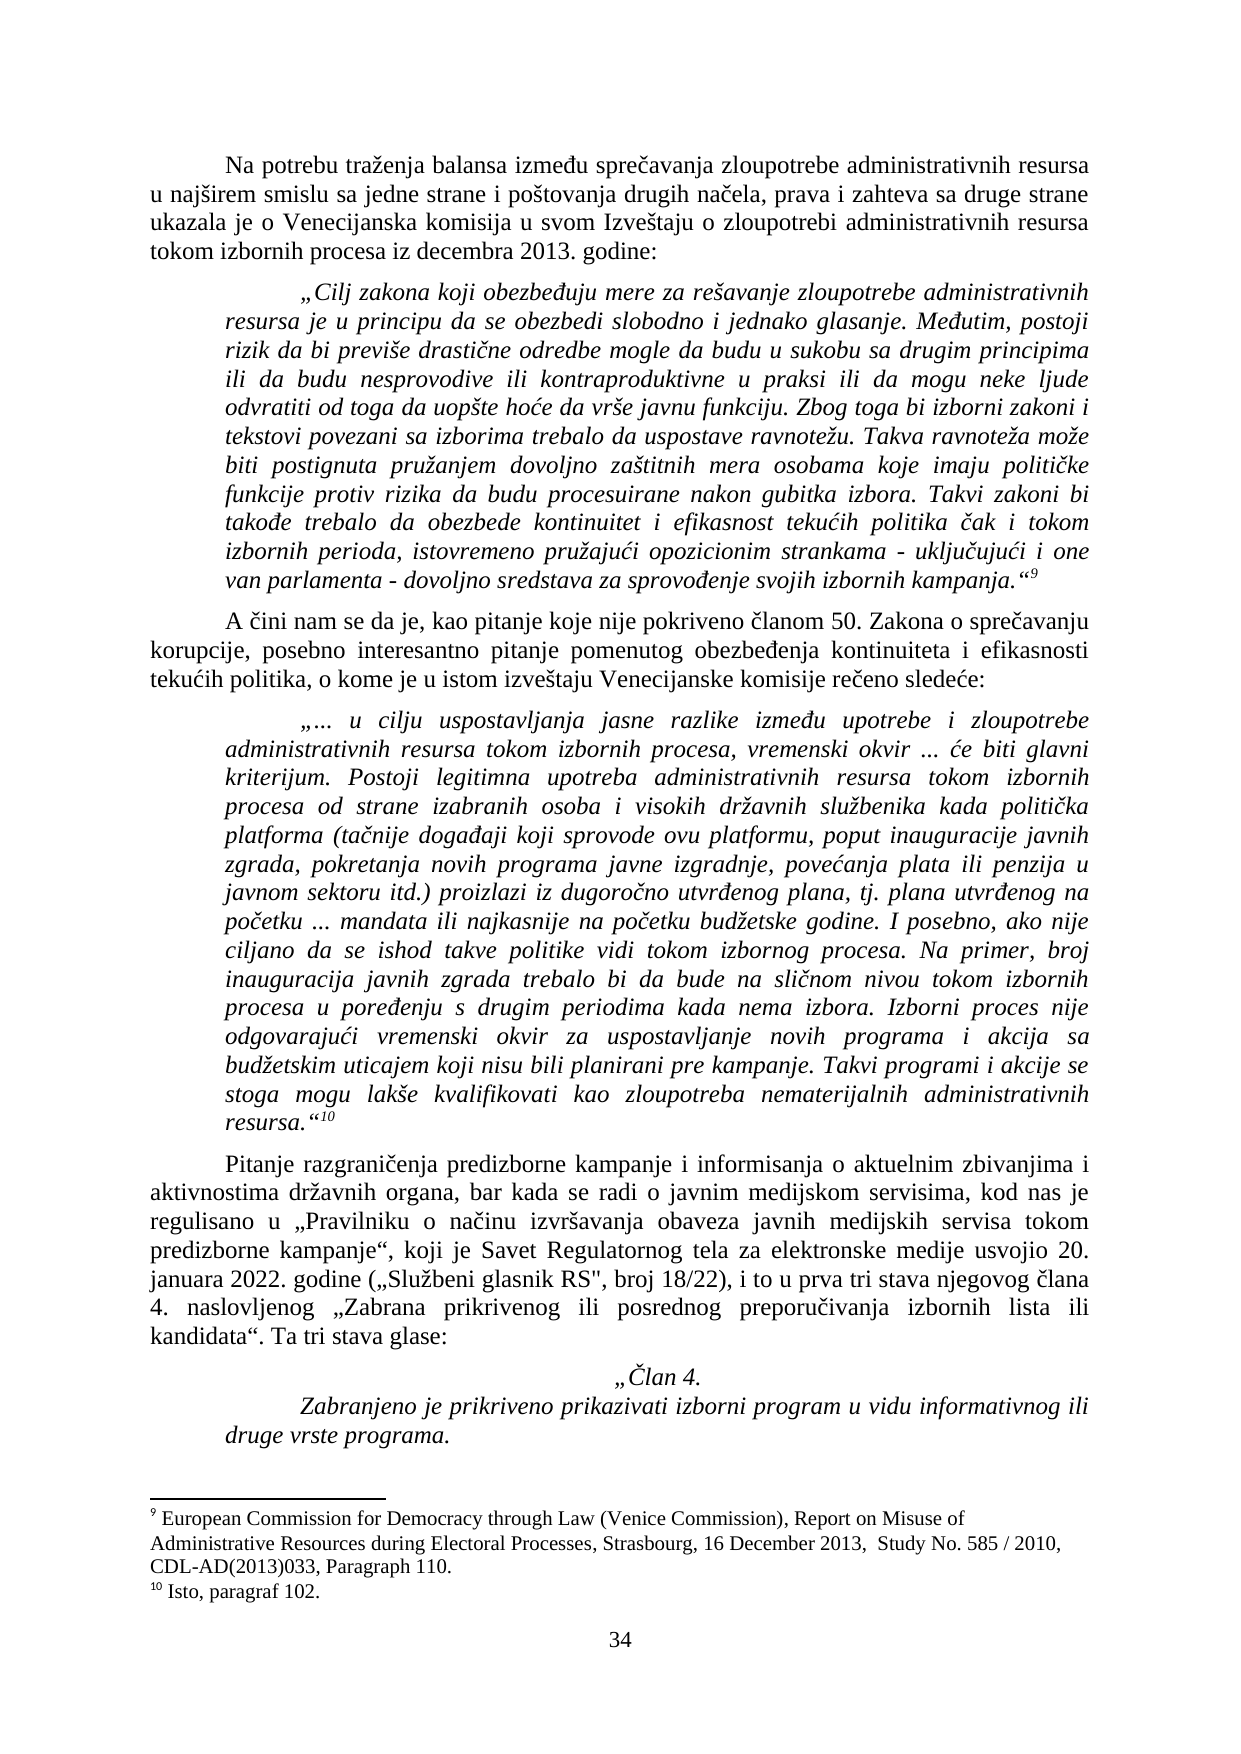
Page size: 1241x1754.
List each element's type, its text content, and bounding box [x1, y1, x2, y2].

text Pitanje razgraničenja predizborne kampanje i informisanja o aktuelnim zbivanjima i aktivnostima državnih organa, bar kada se radi o javnim medijskom servisima, kod nas je regulisano u „Pravilniku o načinu izvršavanja obaveza javnih medijskih servisa tokom predizborne kampanje“, koji je Savet Regulatornog tela za elektronske medije usvojio 20. januara 2022. godine („Službeni glasnik RS", broj 18/22), i to u prva tri stava njegovog člana 4. naslovljenog „Zabrana prikrivenog ili posrednog preporučivanja izbornih lista ili kandidata“. Ta tri stava glase: [150, 1149, 1090, 1350]
text „Član 4. [225, 1362, 1090, 1391]
text „Cilj zakona koji obezbeđuju mere za rešavanje zloupotrebe administrativnih resursa je u principu da se obezbedi slobodno i jednako glasanje. Međutim, postoji rizik da bi previše drastične odredbe mogle da budu u sukobu sa drugim principima ili da budu nesprovodive ili kontraproduktivne u praksi ili da mogu neke ljude odvratiti od toga da uopšte hoće da vrše javnu funkciju. Zbog toga bi izborni zakoni i tekstovi povezani sa izborima trebalo da uspostave ravnotežu. Takva ravnoteža može biti postignuta pružanjem dovoljno zaštitnih mera osobama koje imaju političke funkcije protiv rizika da budu procesuirane nakon gubitka izbora. Takvi zakoni bi takođe trebalo da obezbede kontinuitet i efikasnost tekućih politika čak i tokom izbornih perioda, istovremeno pružajući opozicionim strankama - uključujući i one van parlamenta - dovoljno sredstava za sprovođenje svojih izbornih kampanja.“ [225, 277, 1090, 594]
text Na potrebu traženja balansa između sprečavanja zloupotrebe administrativnih resursa u najširem smislu sa jedne strane i poštovanja drugih načela, prava i zahteva sa druge strane ukazala je o Venecijanska komisija u svom Izveštaju o zloupotrebi administrativnih resursa tokom izbornih procesa iz decembra 2013. godine: [150, 150, 1090, 265]
text A čini nam se da je, kao pitanje koje nije pokriveno članom 50. Zakona o sprečavanju korupcije, posebno interesantno pitanje pomenutog obezbeđenja kontinuiteta i efikasnosti tekućih politika, o kome je u istom izveštaju Venecijanske komisije rečeno sledeće: [150, 606, 1090, 692]
text „... u cilju uspostavljanja jasne razlike između upotrebe i zloupotrebe administrativnih resursa tokom izbornih procesa, vremenski okvir ... će biti glavni kriterijum. Postoji legitimna upotreba administrativnih resursa tokom izbornih procesa od strane izabranih osoba i visokih državnih službenika kada politička platforma (tačnije događaji koji sprovode ovu platformu, poput inauguracije javnih zgrada, pokretanja novih programa javne izgradnje, povećanja plata ili penzija u javnom sektoru itd.) proizlazi iz dugoročno utvrđenog plana, tj. plana utvrđenog na početku ... mandata ili najkasnije na početku budžetske godine. I posebno, ako nije ciljano da se ishod takve politike vidi tokom izbornog procesa. Na primer, broj inauguracija javnih zgrada trebalo bi da bude na sličnom nivou tokom izbornih procesa u poređenju s drugim periodima kada nema izbora. Izborni proces nije odgovarajući vremenski okvir za uspostavljanje novih programa i akcija sa budžetskim uticajem koji nisu bili planirani pre kampanje. Takvi programi i akcije se stoga mogu lakše kvalifikovati kao zloupotreba nematerijalnih administrativnih resursa.“ [225, 705, 1090, 1136]
text Zabranjeno je prikriveno prikazivati izborni program u vidu informativnog ili druge vrste programa. [225, 1391, 1090, 1449]
